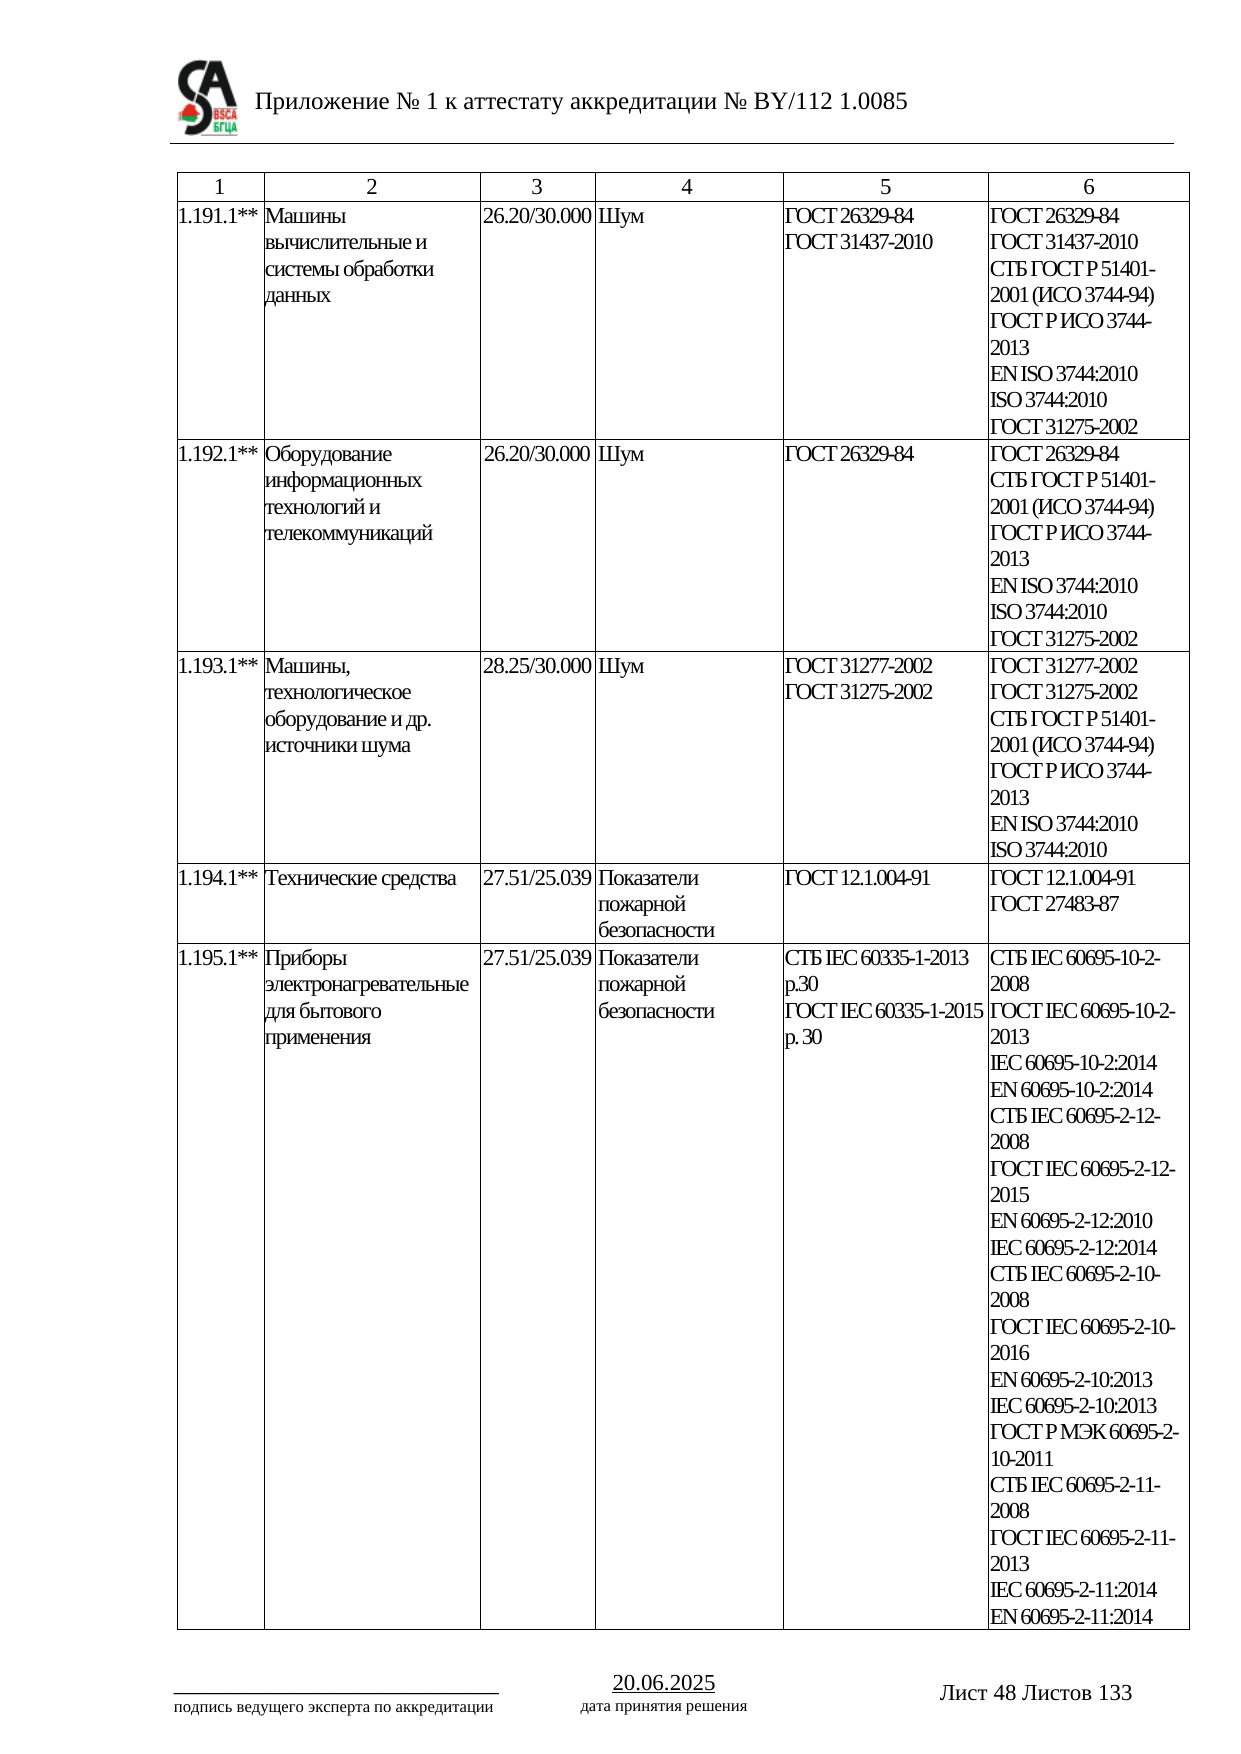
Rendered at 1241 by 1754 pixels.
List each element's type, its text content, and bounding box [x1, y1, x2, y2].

table_cell ГОСТ 26329-84 ГОСТ 31437-2010 СТБ ГОСТ Р 51401-2001 (ИСО 3744-94) ГОСТ Р ИСО 3744-2013 EN ISO 3744:2010 ISO 3744:2010 ГОСТ 31275-2002 [989, 202, 1189, 439]
table_header 4 [596, 173, 783, 201]
table_header 6 [989, 173, 1189, 201]
table_cell ГОСТ 31277-2002 ГОСТ 31275-2002 СТБ ГОСТ Р 51401-2001 (ИСО 3744-94) ГОСТ Р ИСО 3744-2013 EN ISO 3744:2010 ISO 3744:2010 [989, 652, 1189, 863]
table_cell СТБ IEC 60335-1-2013 р.30 ГОСТ IEC 60335-1-2015 р. 30 [784, 944, 988, 1629]
table_cell ГОСТ 26329-84 СТБ ГОСТ Р 51401-2001 (ИСО 3744-94) ГОСТ Р ИСО 3744-2013 EN ISO 3744:2010 ISO 3744:2010 ГОСТ 31275-2002 [989, 440, 1189, 651]
table_cell ГОСТ 12.1.004-91 [784, 864, 988, 943]
table_header 3 [481, 173, 595, 201]
table_cell 26.20/30.000 [481, 202, 595, 439]
table_cell Машины вычислительные и системы обработки данных [265, 202, 480, 439]
table_cell ГОСТ 26329-84 [784, 440, 988, 651]
table_cell 1.193.1** [178, 652, 264, 863]
table_cell 1.194.1** [178, 864, 264, 943]
table_cell ГОСТ 26329-84 ГОСТ 31437-2010 [784, 202, 988, 439]
table_cell 1.192.1** [178, 440, 264, 651]
table_cell Технические средства [265, 864, 480, 943]
table_cell 26.20/30.000 [481, 440, 595, 651]
table_cell ГОСТ 12.1.004-91 ГОСТ 27483-87 [989, 864, 1189, 943]
table_cell Показатели пожарной безопасности [596, 944, 783, 1629]
picture [177, 59, 239, 136]
table_cell Шум [596, 202, 783, 439]
table_cell Шум [596, 440, 783, 651]
table_cell 28.25/30.000 [481, 652, 595, 863]
table_cell Оборудование информационных технологий и телекоммуникаций [265, 440, 480, 651]
table_cell Шум [596, 652, 783, 863]
table_cell Показатели пожарной безопасности [596, 864, 783, 943]
table_cell ГОСТ 31277-2002 ГОСТ 31275-2002 [784, 652, 988, 863]
table_cell 1.195.1** [178, 944, 264, 1629]
table_header 1 [178, 173, 264, 201]
table_header 2 [265, 173, 480, 201]
table_cell Приборы электронагревательные для бытового применения [265, 944, 480, 1629]
table_cell 1.191.1** [178, 202, 264, 439]
table_cell Машины, технологическое оборудование и др. источники шума [265, 652, 480, 863]
table_cell 27.51/25.039 [481, 944, 595, 1629]
table_cell 27.51/25.039 [481, 864, 595, 943]
table_header 5 [784, 173, 988, 201]
table_cell СТБ IEC 60695-10-2-2008 ГОСТ IEC 60695-10-2-2013 IEC 60695-10-2:2014 EN 60695-10-2:2014 СТБ IEC 60695-2-12-2008 ГОСТ IEC 60695-2-12-2015 EN 60695-2-12:2010 IEC 60695-2-12:2014 СТБ IEC 60695-2-10-2008 ГОСТ IEC 60695-2-10-2016 EN 60695-2-10:2013 IEC 60695-2-10:2013 ГОСТ Р МЭК 60695-2-10-2011 СТБ IEC 60695-2-11-2008 ГОСТ IEC 60695-2-11-2013 IEC 60695-2-11:2014 EN 60695-2-11:2014 [989, 944, 1189, 1629]
